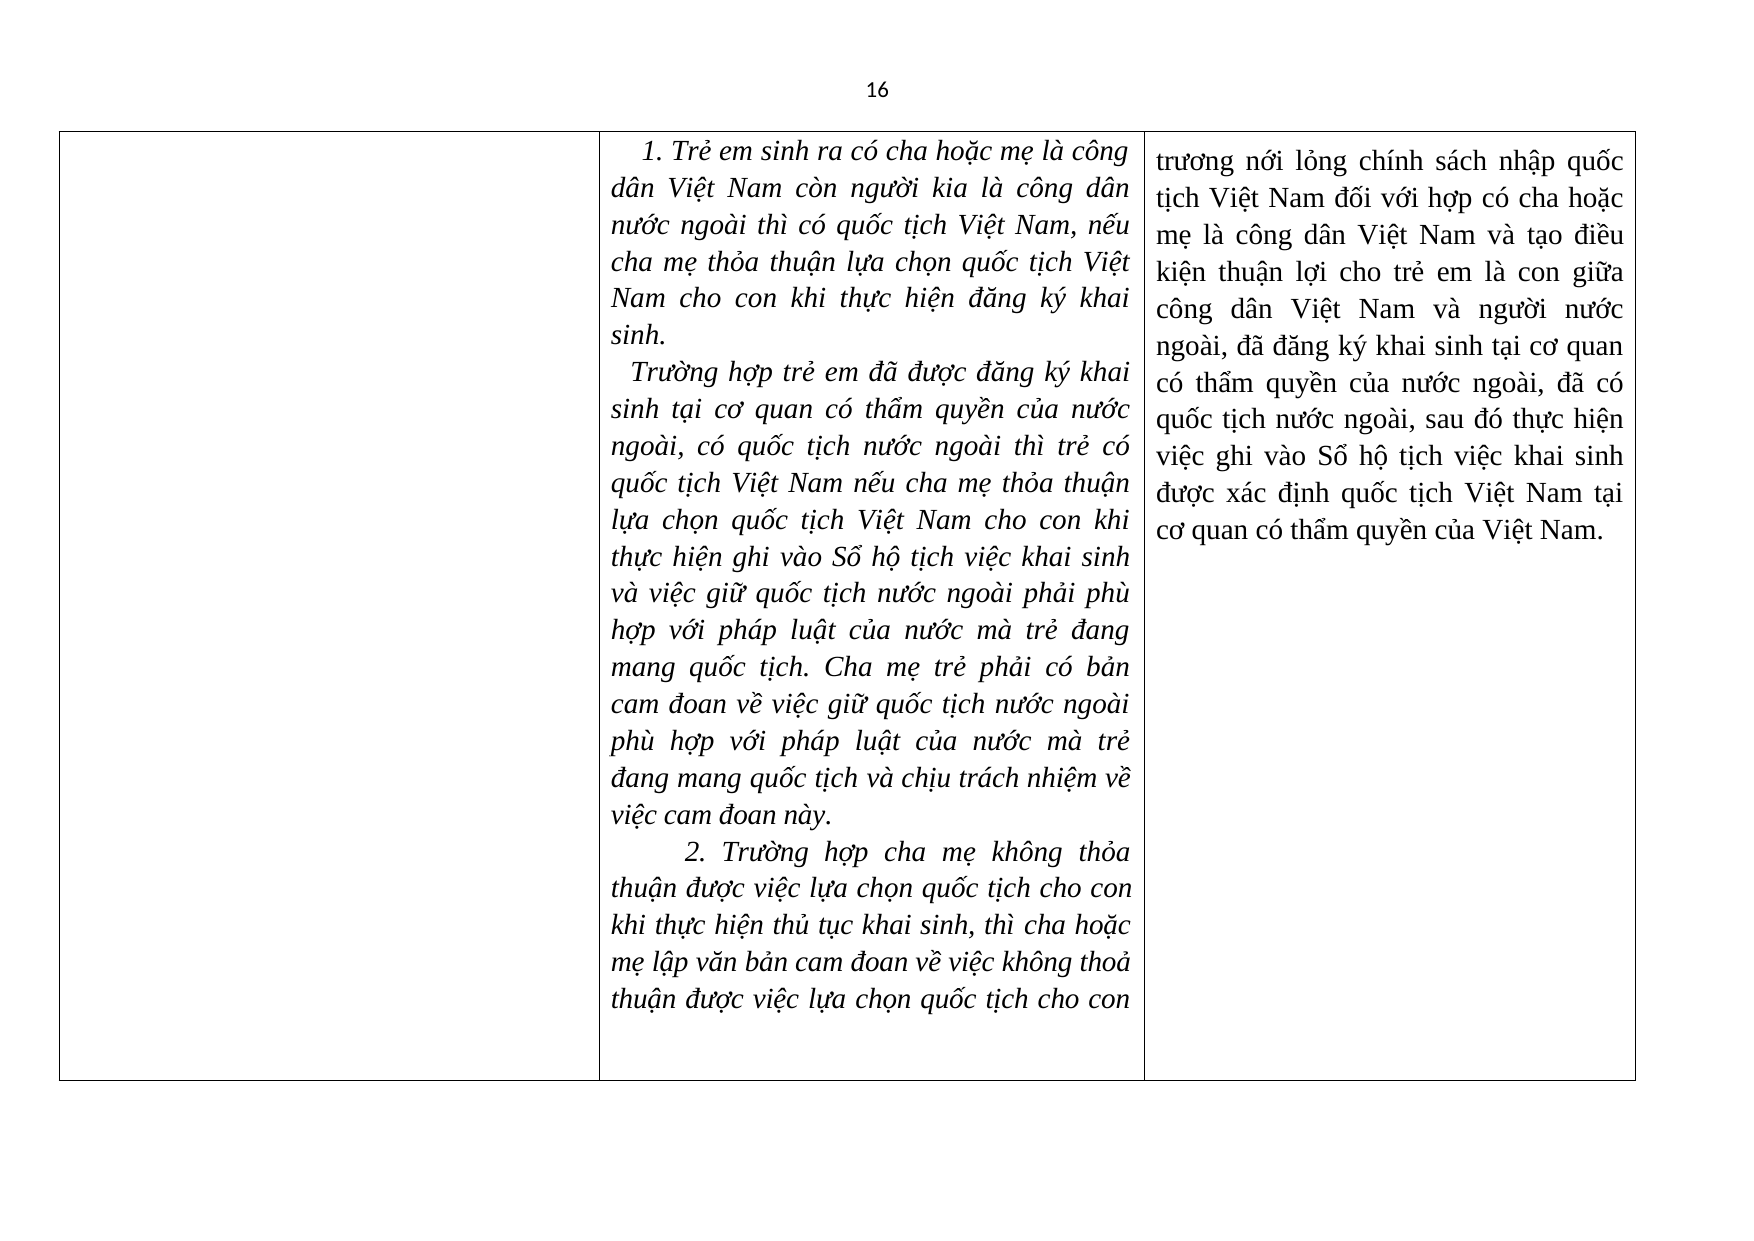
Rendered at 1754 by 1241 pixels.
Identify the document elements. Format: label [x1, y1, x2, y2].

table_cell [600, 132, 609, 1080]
table_cell [60, 132, 599, 1080]
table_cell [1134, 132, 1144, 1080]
table_cell [1145, 132, 1635, 1080]
